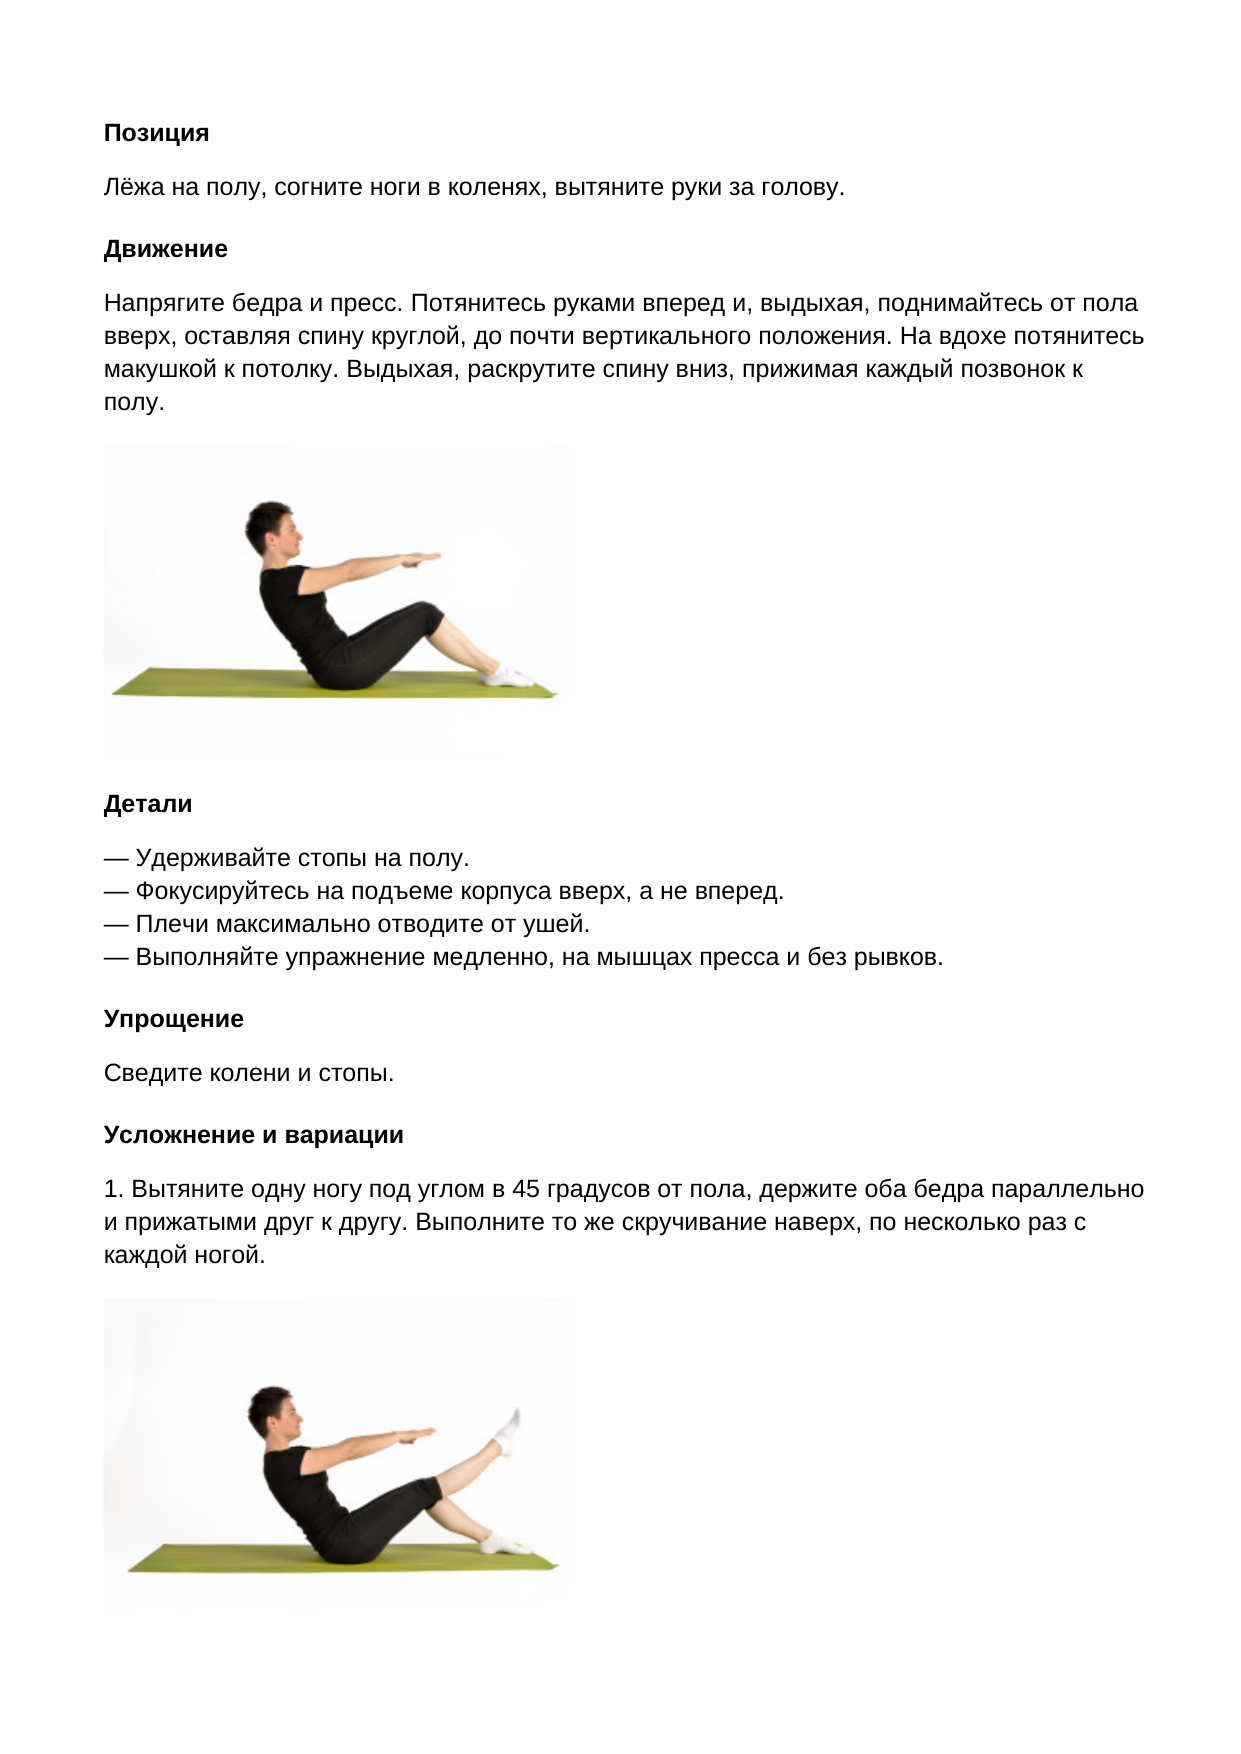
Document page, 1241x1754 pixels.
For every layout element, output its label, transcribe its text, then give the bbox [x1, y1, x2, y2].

text Упрощение [103, 1004, 1152, 1033]
text Сведите колени и стопы. [103, 1058, 1152, 1087]
picture [103, 1298, 573, 1610]
text Позиция [103, 118, 1152, 147]
picture [103, 445, 573, 756]
text Движение [103, 234, 1152, 263]
text Лёжа на полу, согните ноги в коленях, вытяните руки за голову. [103, 172, 1152, 201]
text Напрягите бедра и пресс. Потянитесь руками вперед и, выдыхая, поднимайтесь от пола вверх, оставляя спину круглой, до почти вертикального положения. На вдохе потянитесь макушкой к потолку. Выдыхая, раскрутите спину вниз, прижимая каждый позвонок к полу. [103, 288, 1152, 416]
text Усложнение и вариации [103, 1121, 1152, 1149]
text — Удерживайте стопы на полу. — Фокусируйтесь на подъеме корпуса вверх, а не вперед. — Плечи максимально отводите от ушей. — Выполняйте упражнение медленно, на мышцах пресса и без рывков. [103, 843, 1152, 971]
text 1. Вытяните одну ногу под углом в 45 градусов от пола, держите оба бедра параллельно и прижатыми друг к другу. Выполните то же скручивание наверх, по несколько раз с каждой ногой. [103, 1174, 1152, 1269]
text Детали [103, 789, 1152, 818]
